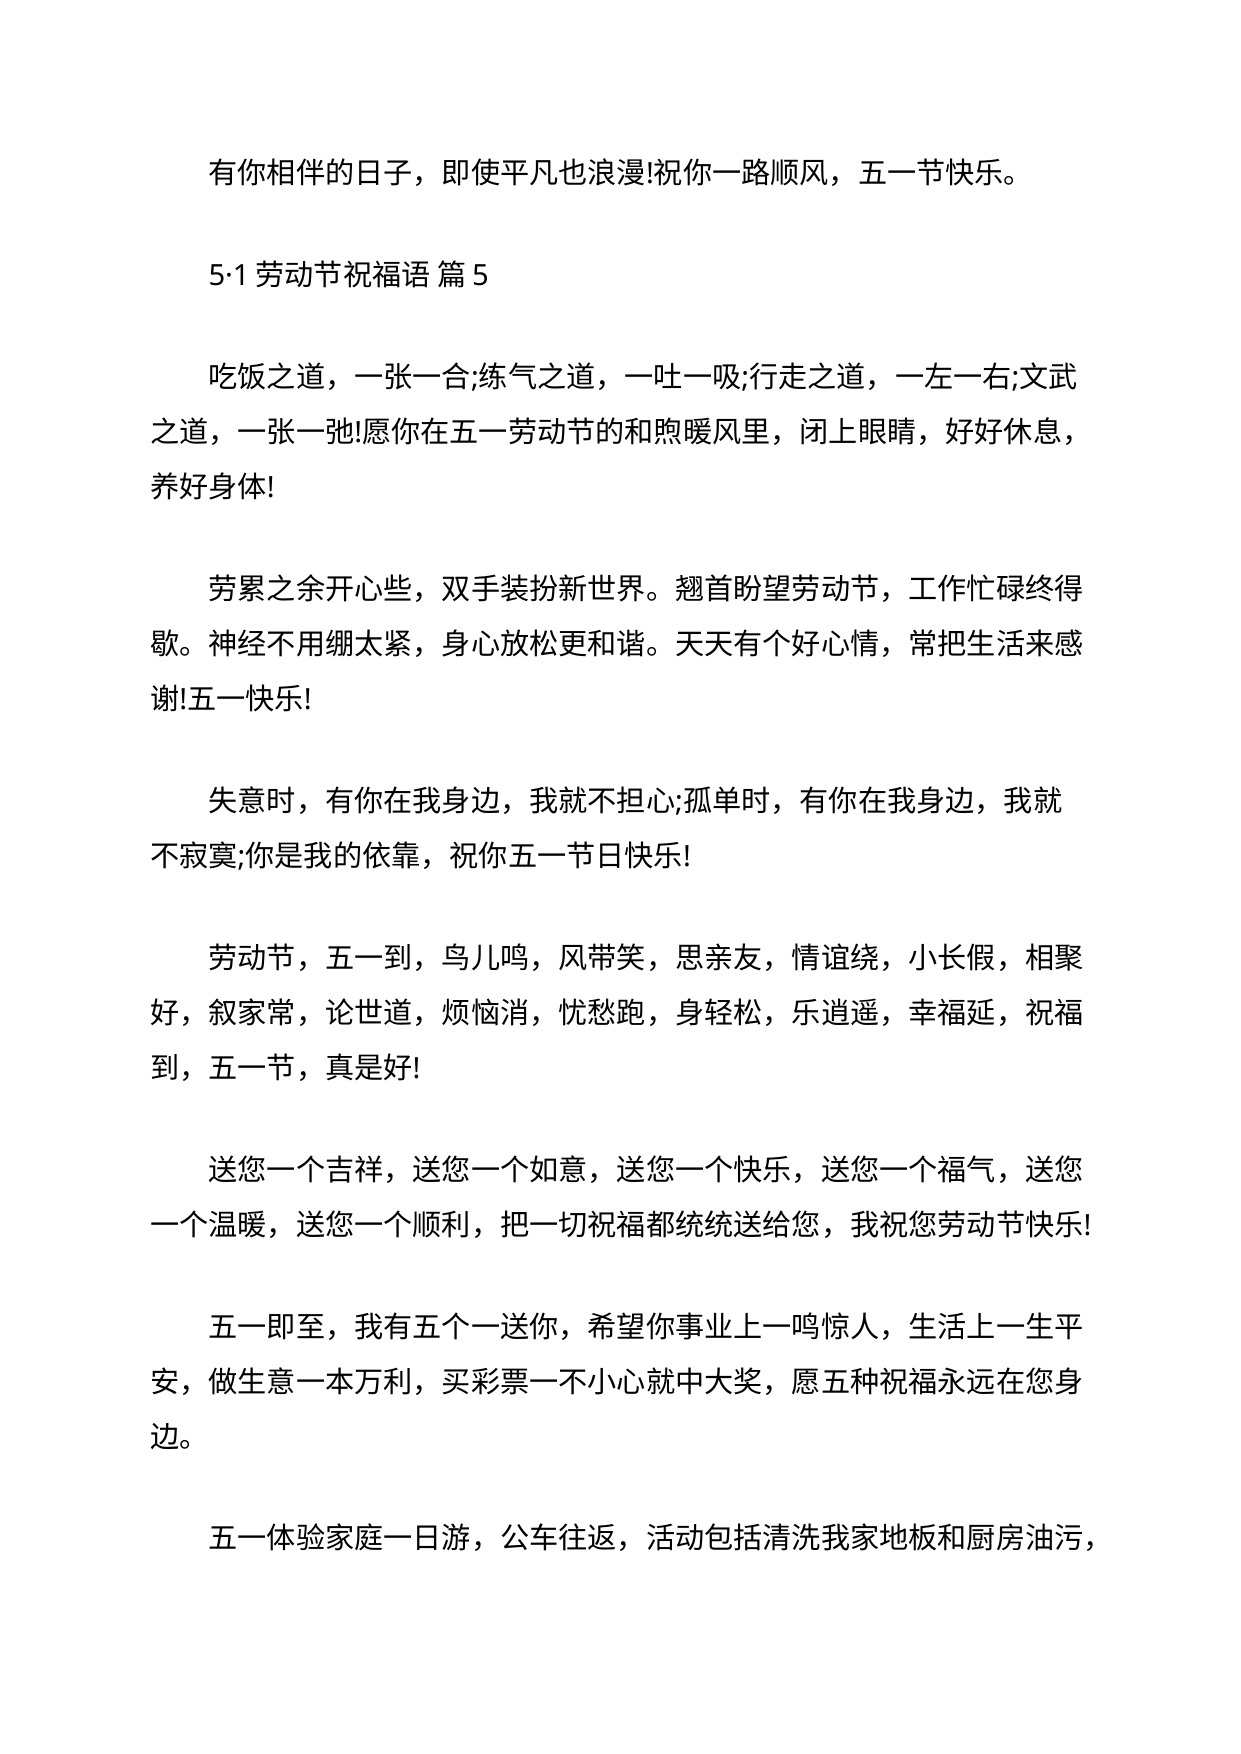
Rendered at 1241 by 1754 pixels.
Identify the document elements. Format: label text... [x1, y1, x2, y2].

text 送您一个吉祥，送您一个如意，送您一个快乐，送您一个福气，送您一个温暖，送您一个顺利，把一切祝福都统统送给您，我祝您劳动节快乐! [150, 1146, 1090, 1244]
text 五一即至，我有五个一送你，希望你事业上一鸣惊人，生活上一生平安，做生意一本万利，买彩票一不小心就中大奖，愿五种祝福永远在您身边。 [150, 1303, 1090, 1455]
text 5·1劳动节祝福语 篇5 [150, 252, 1090, 294]
text 失意时，有你在我身边，我就不担心;孤单时，有你在我身边，我就不寂寞;你是我的依靠，祝你五一节日快乐! [150, 778, 1090, 875]
text 有你相伴的日子，即使平凡也浪漫!祝你一路顺风，五一节快乐。 [150, 150, 1090, 192]
text 吃饭之道，一张一合;练气之道，一吐一吸;行走之道，一左一右;文武之道，一张一弛!愿你在五一劳动节的和煦暖风里，闭上眼睛，好好休息，养好身体! [150, 354, 1090, 506]
text 劳累之余开心些，双手装扮新世界。翘首盼望劳动节，工作忙碌终得歇。神经不用绷太紧，身心放松更和谐。天天有个好心情，常把生活来感谢!五一快乐! [150, 566, 1090, 718]
text 劳动节，五一到，鸟儿鸣，风带笑，思亲友，情谊绕，小长假，相聚好，叙家常，论世道，烦恼消，忧愁跑，身轻松，乐逍遥，幸福延，祝福到，五一节，真是好! [150, 935, 1090, 1087]
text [150, 1515, 1090, 1557]
